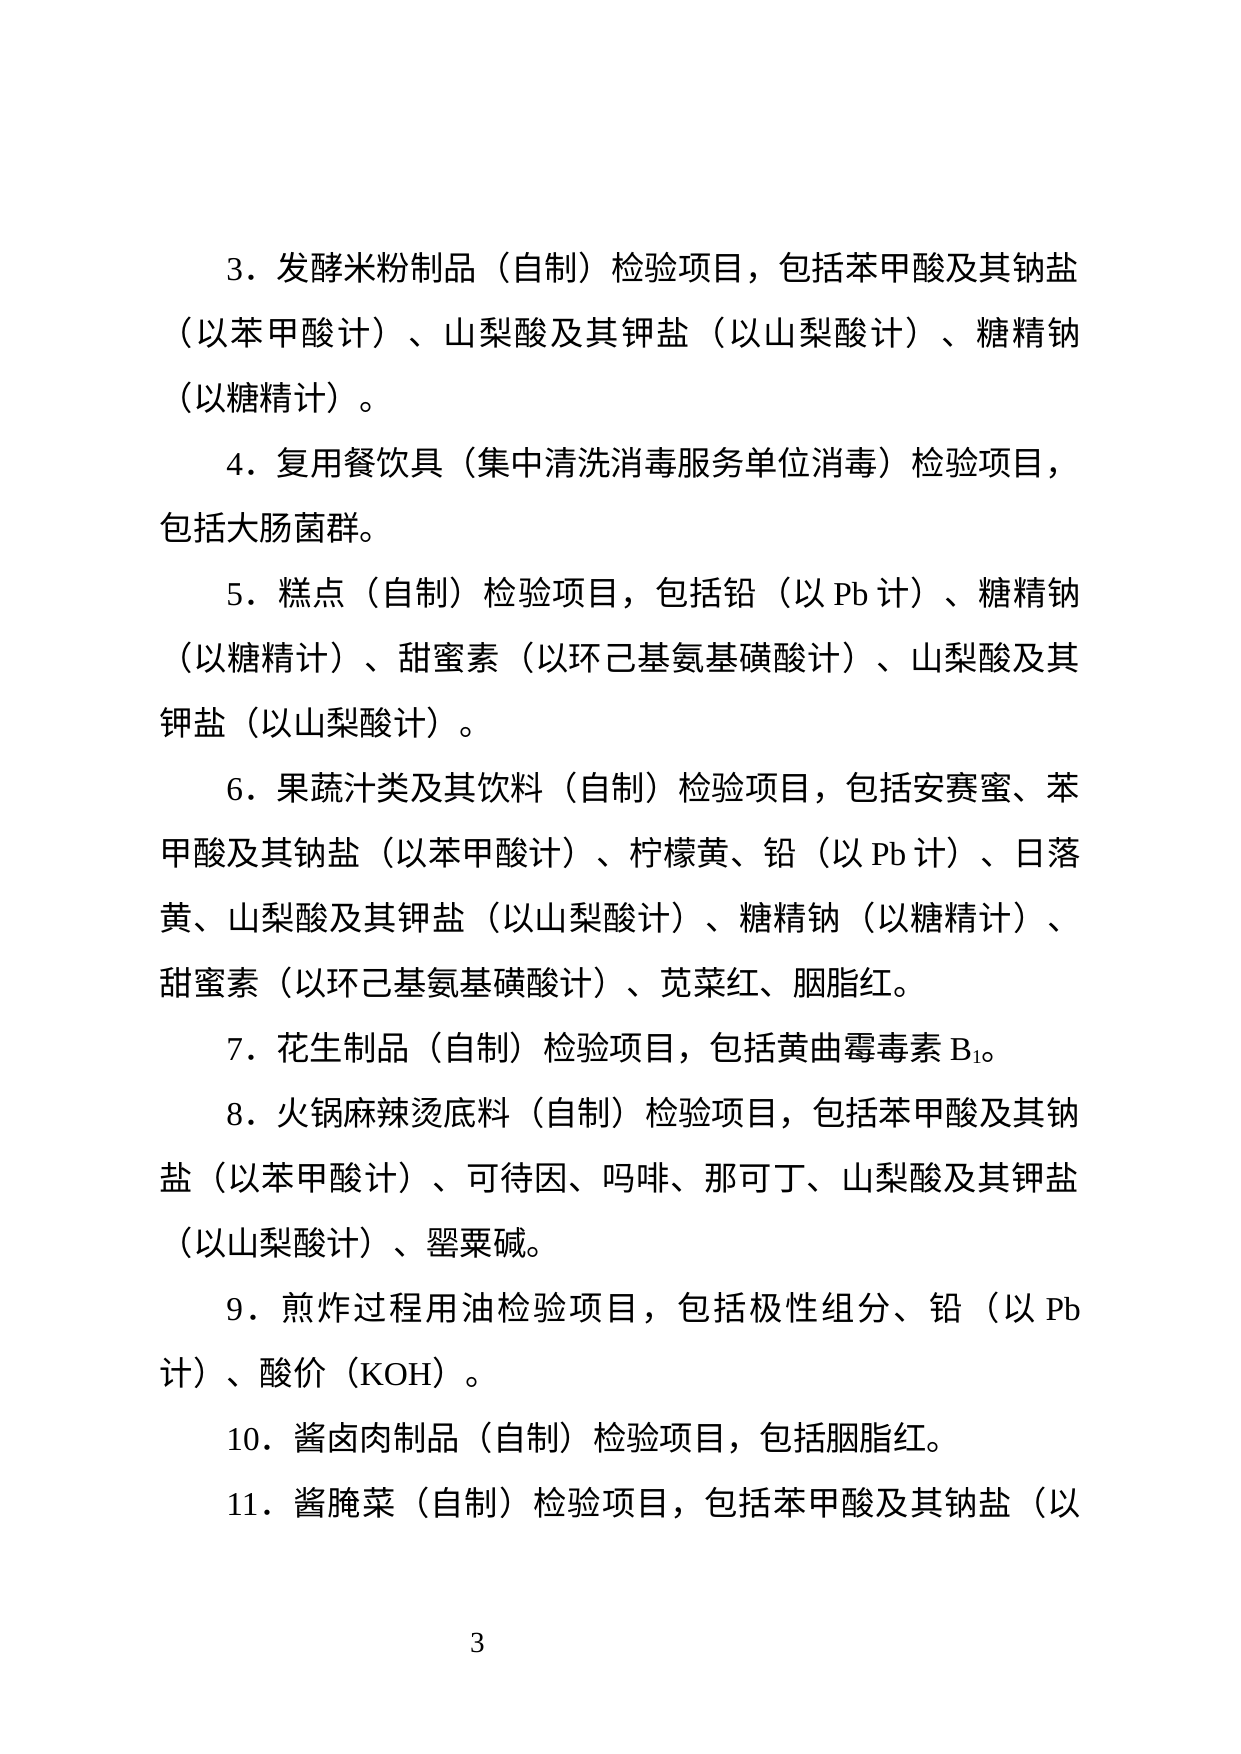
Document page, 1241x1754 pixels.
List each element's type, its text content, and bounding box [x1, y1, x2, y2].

text 8．火锅麻辣烫底料（自制）检验项目，包括苯甲酸及其钠盐（以苯甲酸计）、可待因、吗啡、那可丁、山梨酸及其钾盐（以山梨酸计）、罂粟碱。 [159, 1078, 1081, 1273]
text 7．花生制品（自制）检验项目，包括黄曲霉毒素B1。 [159, 1013, 1081, 1078]
text 4．复用餐饮具（集中清洗消毒服务单位消毒）检验项目，包括大肠菌群。 [159, 428, 1081, 558]
text 9．煎炸过程用油检验项目，包括极性组分、铅（以Pb计）、酸价（KOH）。 [159, 1273, 1081, 1403]
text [159, 1468, 1081, 1533]
text 3．发酵米粉制品（自制）检验项目，包括苯甲酸及其钠盐（以苯甲酸计）、山梨酸及其钾盐（以山梨酸计）、糖精钠（以糖精计）。 [159, 233, 1081, 428]
text 5．糕点（自制）检验项目，包括铅（以Pb计）、糖精钠（以糖精计）、甜蜜素（以环己基氨基磺酸计）、山梨酸及其钾盐（以山梨酸计）。 [159, 558, 1081, 753]
text 6．果蔬汁类及其饮料（自制）检验项目，包括安赛蜜、苯甲酸及其钠盐（以苯甲酸计）、柠檬黄、铅（以Pb计）、日落黄、山梨酸及其钾盐（以山梨酸计）、糖精钠（以糖精计）、甜蜜素（以环己基氨基磺酸计）、苋菜红、胭脂红。 [159, 753, 1081, 1013]
text 10．酱卤肉制品（自制）检验项目，包括胭脂红。 [159, 1403, 1081, 1468]
